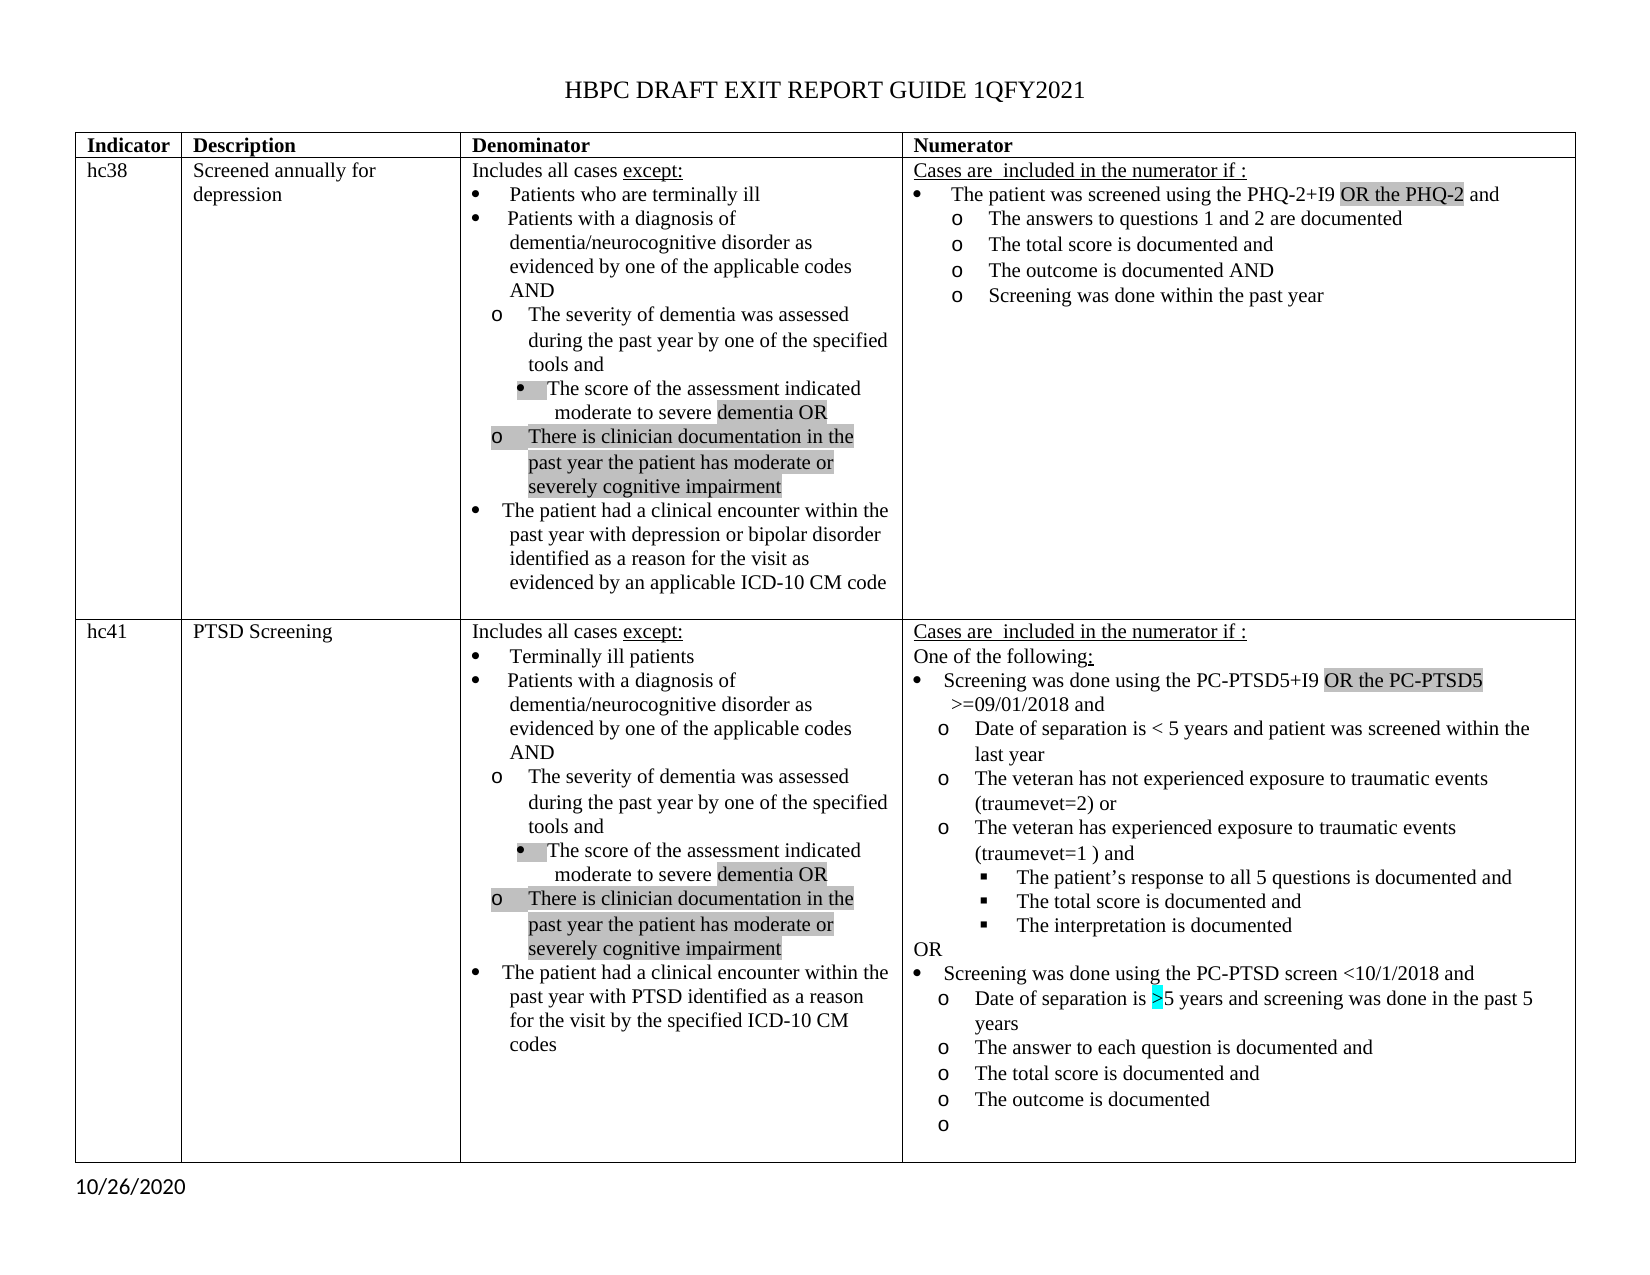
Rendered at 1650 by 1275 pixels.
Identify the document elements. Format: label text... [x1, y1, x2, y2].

table_cell Description [182, 133, 460, 157]
table_cell Cases are included in the numerator if : One of the following: Screening was done using the PC-PTSD5+I9 OR the PC-PTSD5 >=09/01/2018 and Date of separation is < 5 years and patient was screened within the last year The veteran has not experienced exposure to traumatic events (traumevet=2) or The veteran has experienced exposure to traumatic events (traumevet=1 ) and The patient’s response to all 5 questions is documented and The total score is documented and The interpretation is documented OR Screening was done using the PC-PTSD screen <10/1/2018 and Date of separation is >5 years and screening was done in the past 5 years The answer to each question is documented and The total score is documented and The outcome is documented [903, 620, 1575, 1162]
table_cell hc41 [76, 620, 181, 1162]
table_cell PTSD Screening [182, 620, 460, 1162]
table_cell hc38 [76, 158, 181, 618]
table_cell Screened annually for depression [182, 158, 460, 618]
table_cell Numerator [903, 133, 1575, 157]
table_cell Denominator [461, 133, 902, 157]
table_cell Indicator [76, 133, 181, 157]
table_cell Cases are included in the numerator if : The patient was screened using the PHQ-2+I9 OR the PHQ-2 and The answers to questions 1 and 2 are documented The total score is documented and The outcome is documented AND Screening was done within the past year [903, 158, 1575, 618]
table_cell Includes all cases except: Patients who are terminally ill Patients with a diagnosis of dementia/neurocognitive disorder as evidenced by one of the applicable codes AND The severity of dementia was assessed during the past year by one of the specified tools and The score of the assessment indicated moderate to severe dementia OR There is clinician documentation in the past year the patient has moderate or severely cognitive impairment The patient had a clinical encounter within the past year with depression or bipolar disorder identified as a reason for the visit as evidenced by an applicable ICD-10 CM code [461, 158, 902, 618]
table_cell Includes all cases except: Terminally ill patients Patients with a diagnosis of dementia/neurocognitive disorder as evidenced by one of the applicable codes AND The severity of dementia was assessed during the past year by one of the specified tools and The score of the assessment indicated moderate to severe dementia OR There is clinician documentation in the past year the patient has moderate or severely cognitive impairment The patient had a clinical encounter within the past year with PTSD identified as a reason for the visit by the specified ICD-10 CM codes [461, 620, 902, 1162]
